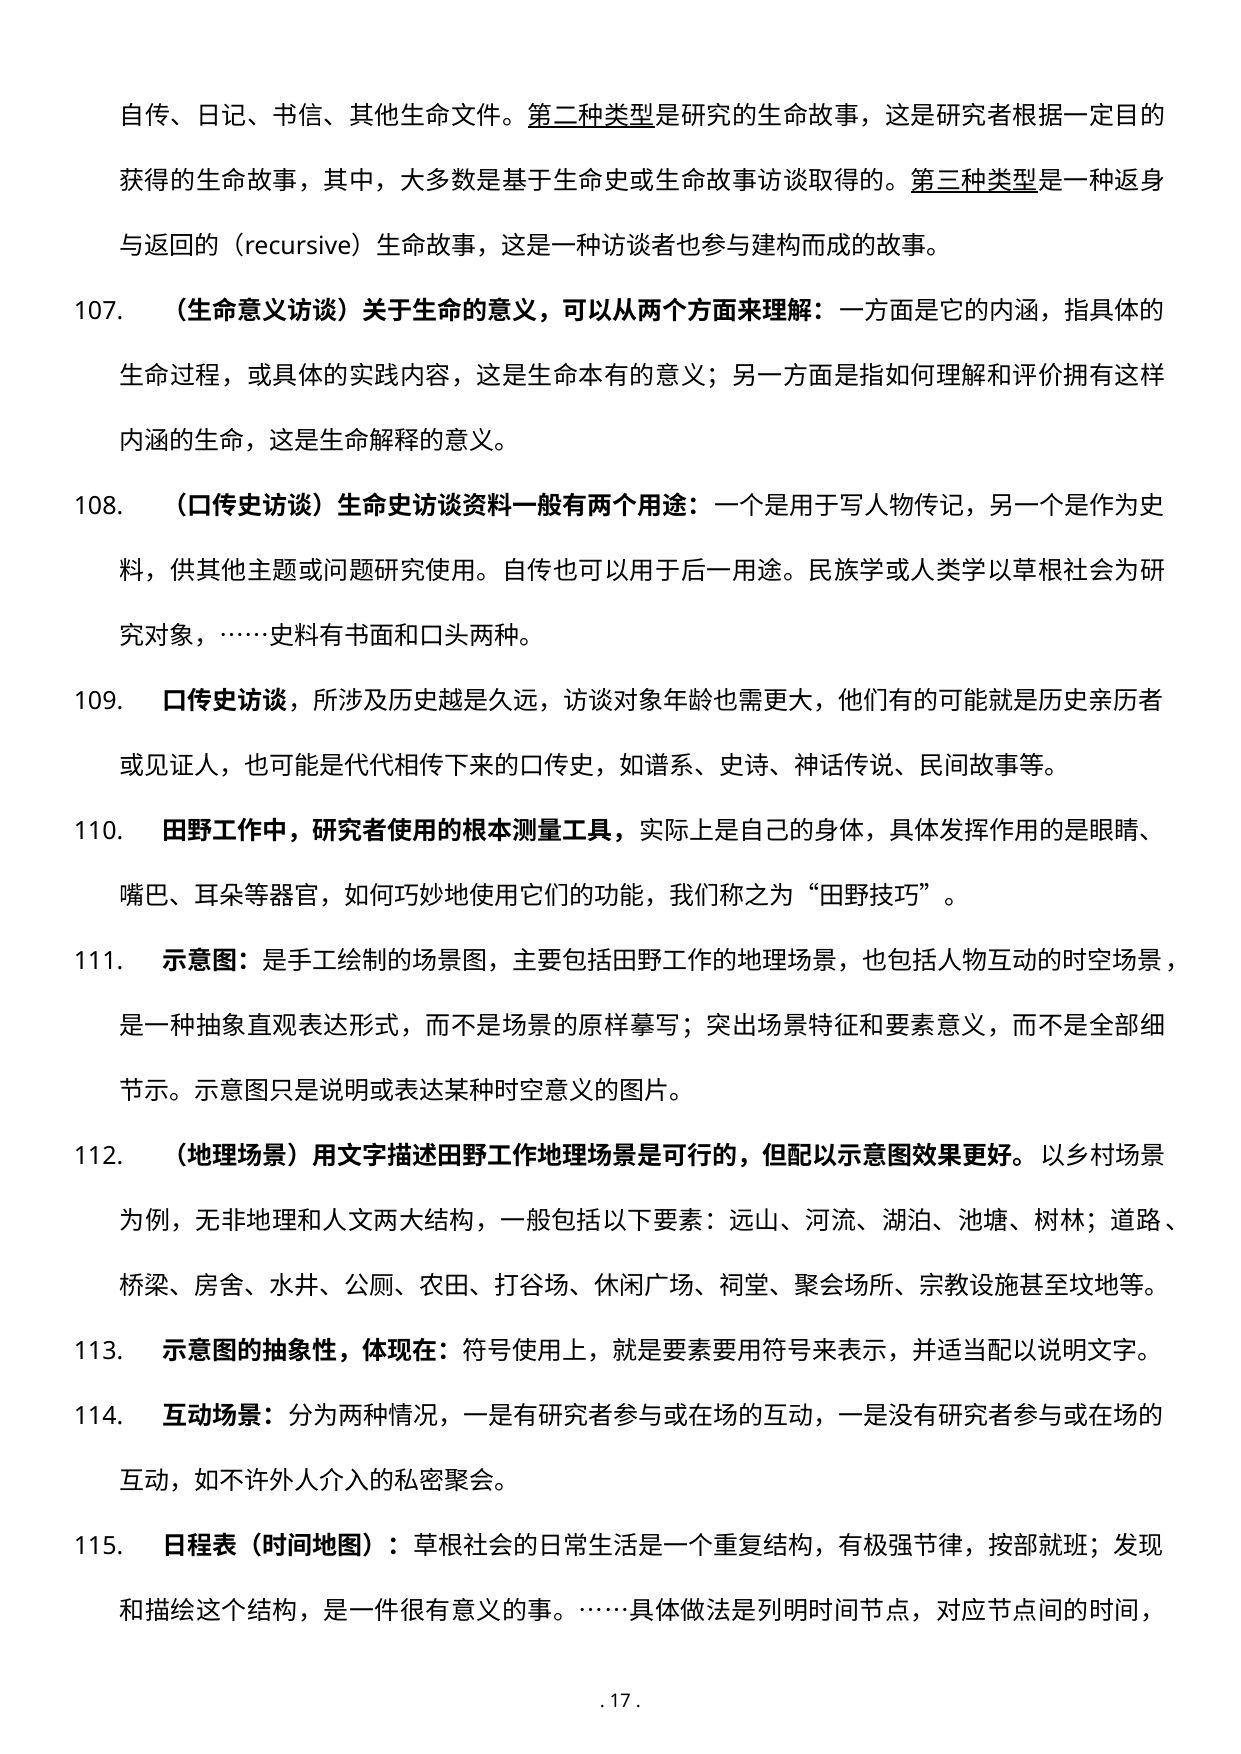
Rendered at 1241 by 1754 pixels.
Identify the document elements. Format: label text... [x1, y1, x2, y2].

list （口传史访谈）生命史访谈资料一般有两个用途：一个是用于写人物传记，另一个是作为史料，供其他主题或问题研究使用。自传也可以用于后一用途。民族学或人类学以草根社会为研究对象，……史料有书面和口头两种。 [73, 471, 1165, 666]
list 示意图的抽象性，体现在：符号使用上，就是要素要用符号来表示，并适当配以说明文字。 [73, 1316, 1165, 1381]
list （生命意义访谈）关于生命的意义，可以从两个方面来理解：一方面是它的内涵，指具体的生命过程，或具体的实践内容，这是生命本有的意义；另一方面是指如何理解和评价拥有这样内涵的生命，这是生命解释的意义。 [73, 276, 1165, 471]
list 口传史访谈，所涉及历史越是久远，访谈对象年龄也需更大，他们有的可能就是历史亲历者或见证人，也可能是代代相传下来的口传史，如谱系、史诗、神话传说、民间故事等。 [73, 666, 1165, 796]
list （地理场景）用文字描述田野工作地理场景是可行的，但配以示意图效果更好。以乡村场景为例，无非地理和人文两大结构，一般包括以下要素：远山、河流、湖泊、池塘、树林；道路、桥梁、房舍、水井、公厕、农田、打谷场、休闲广场、祠堂、聚会场所、宗教设施甚至坟地等。 [73, 1121, 1165, 1316]
list 田野工作中，研究者使用的根本测量工具，实际上是自己的身体，具体发挥作用的是眼睛、嘴巴、耳朵等器官，如何巧妙地使用它们的功能，我们称之为“田野技巧”。 [73, 796, 1165, 926]
list 示意图：是手工绘制的场景图，主要包括田野工作的地理场景，也包括人物互动的时空场景，是一种抽象直观表达形式，而不是场景的原样摹写；突出场景特征和要素意义，而不是全部细节示。示意图只是说明或表达某种时空意义的图片。 [73, 926, 1165, 1121]
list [73, 81, 1165, 276]
list 互动场景：分为两种情况，一是有研究者参与或在场的互动，一是没有研究者参与或在场的互动，如不许外人介入的私密聚会。 [73, 1381, 1165, 1511]
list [73, 1511, 1165, 1641]
